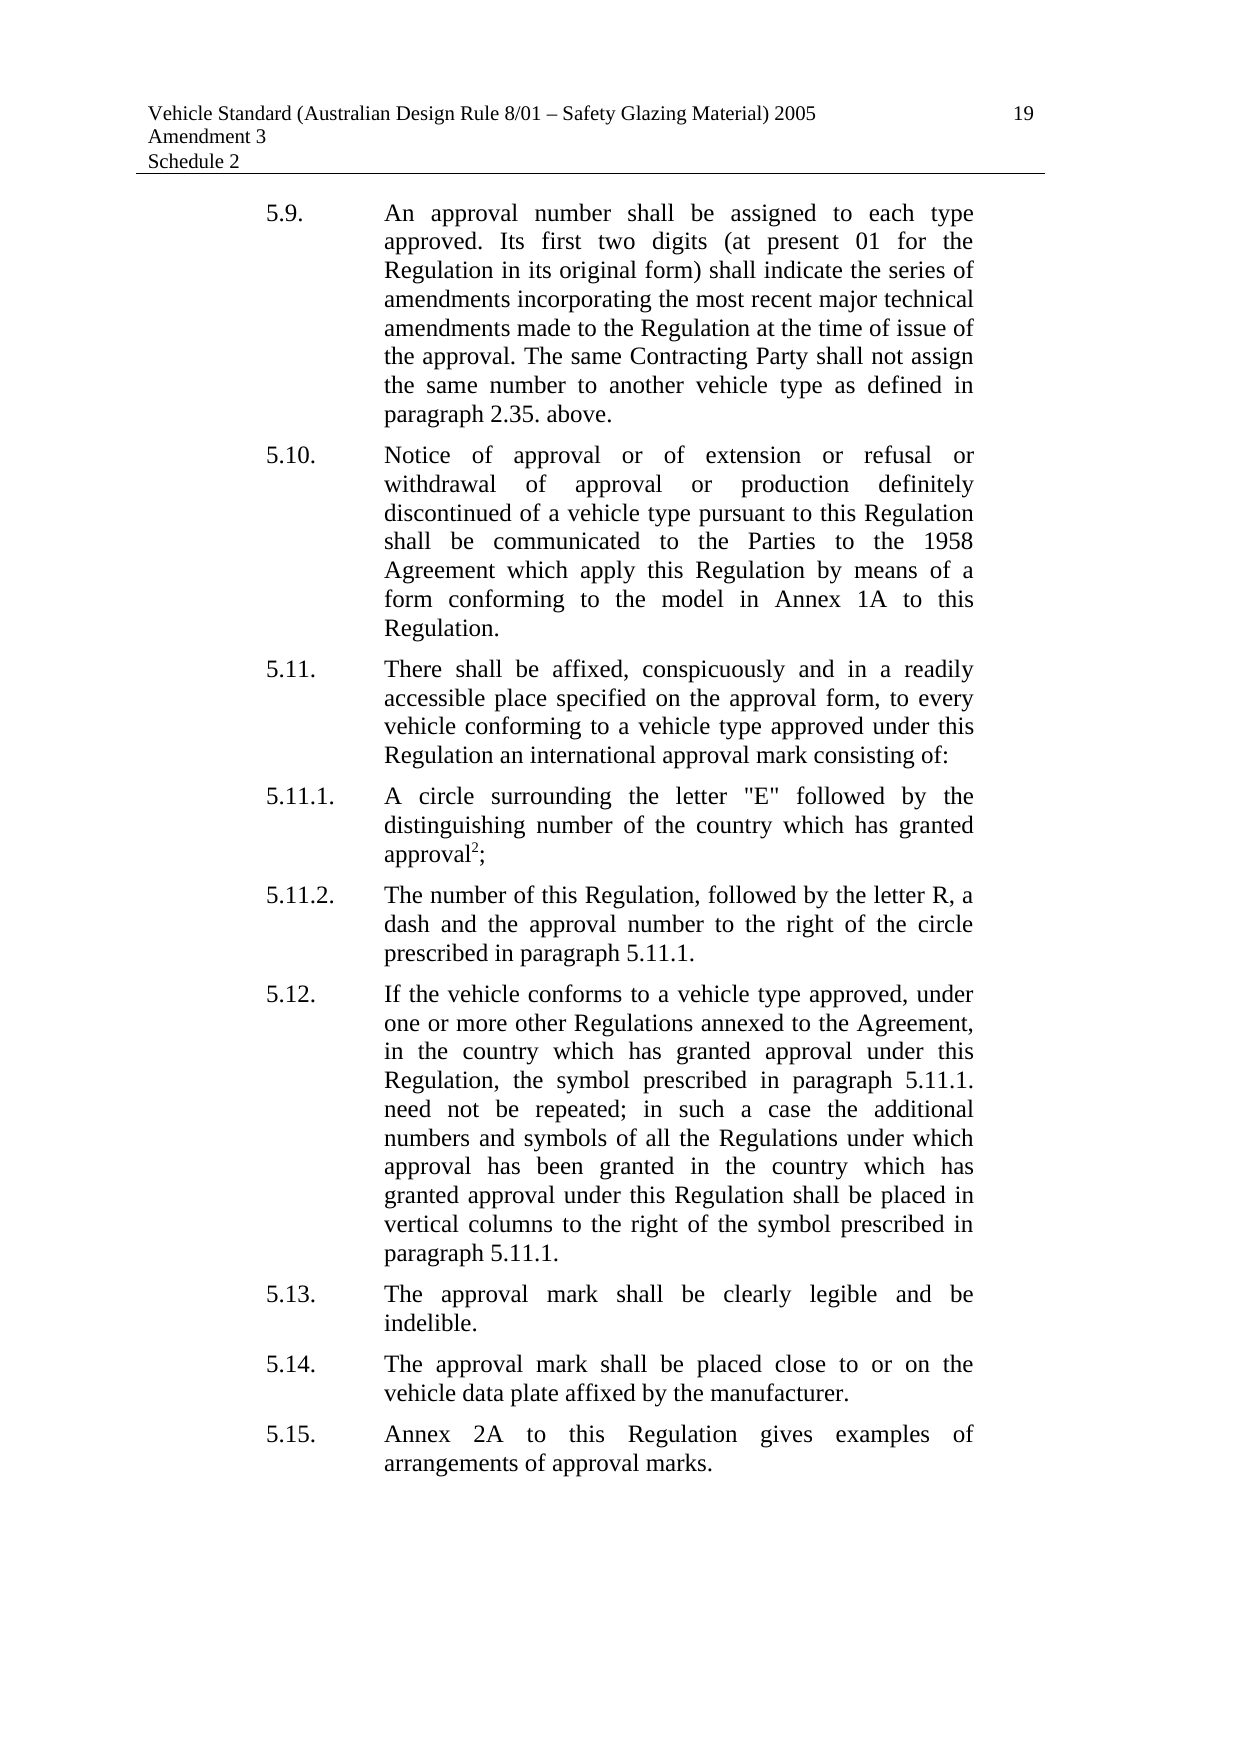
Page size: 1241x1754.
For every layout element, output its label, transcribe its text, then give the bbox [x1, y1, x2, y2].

text 5.10. Notice of approval or of extension or refusal or withdrawal of approval or production definitely discontinued of a vehicle type pursuant to this Regulation shall be communicated to the Parties to the 1958 Agreement which apply this Regulation by means of a form conforming to the model in Annex 1A to this Regulation. [266, 440, 974, 641]
text 5.11.2. The number of this Regulation, followed by the letter R, a dash and the approval number to the right of the circle prescribed in paragraph 5.11.1. [266, 880, 974, 966]
text 5.13. The approval mark shall be clearly legible and be indelible. [266, 1279, 974, 1336]
text 5.15. Annex 2A to this Regulation gives examples of arrangements of approval marks. [266, 1419, 974, 1476]
text 5.14. The approval mark shall be placed close to or on the vehicle data plate affixed by the manufacturer. [266, 1349, 974, 1406]
text 5.11.1. A circle surrounding the letter "E" followed by the distinguishing number of the country which has granted approval2; [266, 781, 974, 868]
text 5.11. There shall be affixed, conspicuously and in a readily accessible place specified on the approval form, to every vehicle conforming to a vehicle type approved under this Regulation an international approval mark consisting of: [266, 654, 974, 769]
text 5.9. An approval number shall be assigned to each type approved. Its first two digits (at present 01 for the Regulation in its original form) shall indicate the series of amendments incorporating the most recent major technical amendments made to the Regulation at the time of issue of the approval. The same Contracting Party shall not assign the same number to another vehicle type as defined in paragraph 2.35. above. [266, 198, 974, 428]
text 5.12. If the vehicle conforms to a vehicle type approved, under one or more other Regulations annexed to the Agreement, in the country which has granted approval under this Regulation, the symbol prescribed in paragraph 5.11.1. need not be repeated; in such a case the additional numbers and symbols of all the Regulations under which approval has been granted in the country which has granted approval under this Regulation shall be placed in vertical columns to the right of the symbol prescribed in paragraph 5.11.1. [266, 979, 974, 1266]
